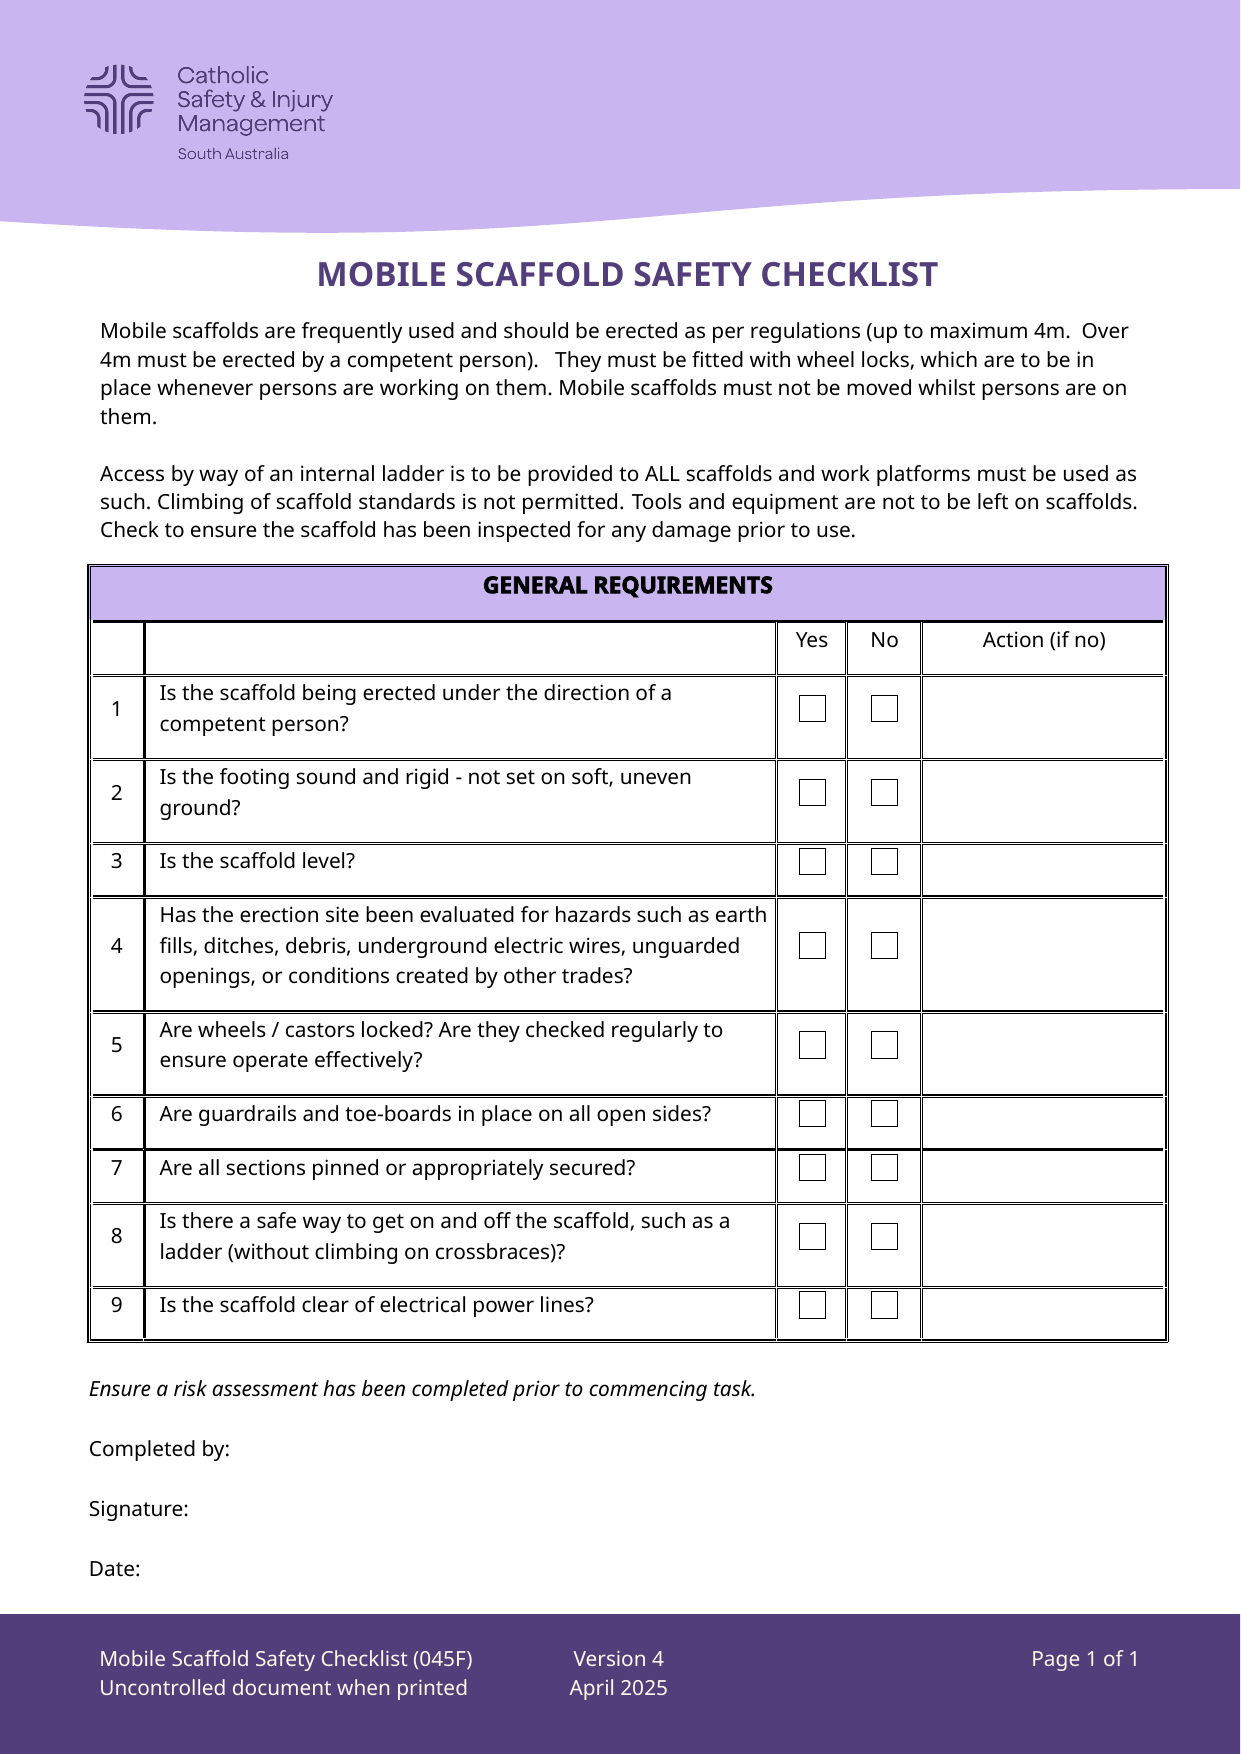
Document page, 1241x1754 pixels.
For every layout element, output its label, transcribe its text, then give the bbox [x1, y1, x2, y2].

table_cell [848, 1098, 920, 1148]
table_cell 4 [91, 895, 143, 1010]
table_cell [848, 1014, 920, 1094]
table_cell Is the scaffold clear of electrical power lines? [144, 1289, 777, 1339]
table_cell [922, 758, 1167, 842]
table_cell 3 [89, 842, 144, 895]
table_cell [778, 845, 845, 895]
table_cell [91, 620, 143, 673]
table_header GENERAL REQUIREMENTS [91, 567, 1165, 620]
table_cell [923, 1201, 1166, 1286]
table_cell 1 [91, 674, 143, 758]
table_cell [923, 1148, 1167, 1201]
table_cell Yes [778, 623, 845, 673]
table_cell [923, 895, 1166, 1010]
table_cell 5 [91, 1010, 143, 1094]
table_cell Are wheels / castors locked? Are they checked regularly to ensure operate effectively? [146, 1014, 775, 1094]
table_cell 9 [89, 1286, 144, 1339]
table_cell [922, 1286, 1167, 1339]
table_cell [777, 1289, 847, 1339]
table_cell [848, 845, 920, 895]
table_cell [848, 1205, 920, 1286]
text Signature: [89, 1494, 1092, 1523]
table_cell [778, 761, 845, 842]
table_cell [848, 1151, 920, 1201]
table_cell Is there a safe way to get on and off the scaffold, such as a ladder (without climbing on crossbraces)? [146, 1205, 775, 1286]
table_cell 2 [89, 758, 144, 842]
table_cell Is the scaffold level? [146, 845, 775, 895]
table_cell [848, 761, 920, 842]
table_cell Is the scaffold being erected under the direction of a competent person? [146, 677, 775, 758]
table_cell [848, 899, 920, 1010]
table_header Mobile scaffolds are frequently used and should be erected as per regulations (up to maximum 4m. Over 4m must be erected by a competent person). They must be fitted with wheel locks, which are to be in place whenever persons are working on them. Mobile scaffolds must not be moved whilst persons are on them. Access by way of an internal ladder is to be provided to ALL scaffolds and work platforms must be used as such. Climbing of scaffold standards is not permitted. Tools and equipment are not to be left on scaffolds. Check to ensure the scaffold has been inspected for any damage prior to use. [89, 317, 1151, 544]
table_cell [146, 623, 775, 673]
picture [59, 39, 361, 187]
table_cell [778, 1205, 845, 1286]
table_cell Are guardrails and toe-boards in place on all open sides? [146, 1098, 775, 1148]
text Date: [89, 1554, 1092, 1582]
table_cell No [848, 623, 920, 673]
table_cell [922, 842, 1167, 895]
table_cell Action (if no) [923, 620, 1165, 673]
table_cell [778, 1151, 845, 1201]
text Completed by: [89, 1434, 1092, 1463]
table_cell [847, 1289, 922, 1339]
text Ensure a risk assessment has been completed prior to commencing task. [89, 1374, 1092, 1403]
table_cell 8 [91, 1201, 143, 1286]
table_cell [923, 674, 1166, 758]
text MOBILE SCAFFOLD SAFETY CHECKLIST [89, 251, 1167, 296]
table_cell [778, 677, 845, 758]
table_cell [778, 899, 845, 1010]
table_cell [778, 1098, 845, 1148]
table_cell [848, 677, 920, 758]
table_cell Has the erection site been evaluated for hazards such as earth fills, ditches, debris, underground electric wires, unguarded openings, or conditions created by other trades? [146, 899, 775, 1010]
table_cell Is the footing sound and rigid - not set on soft, uneven ground? [146, 761, 775, 842]
table_cell [923, 1010, 1166, 1094]
table_cell 7 [89, 1148, 143, 1201]
table_cell Are all sections pinned or appropriately secured? [146, 1151, 775, 1201]
table_cell 6 [91, 1094, 143, 1148]
table_cell [923, 1094, 1166, 1148]
table_cell [778, 1014, 845, 1094]
